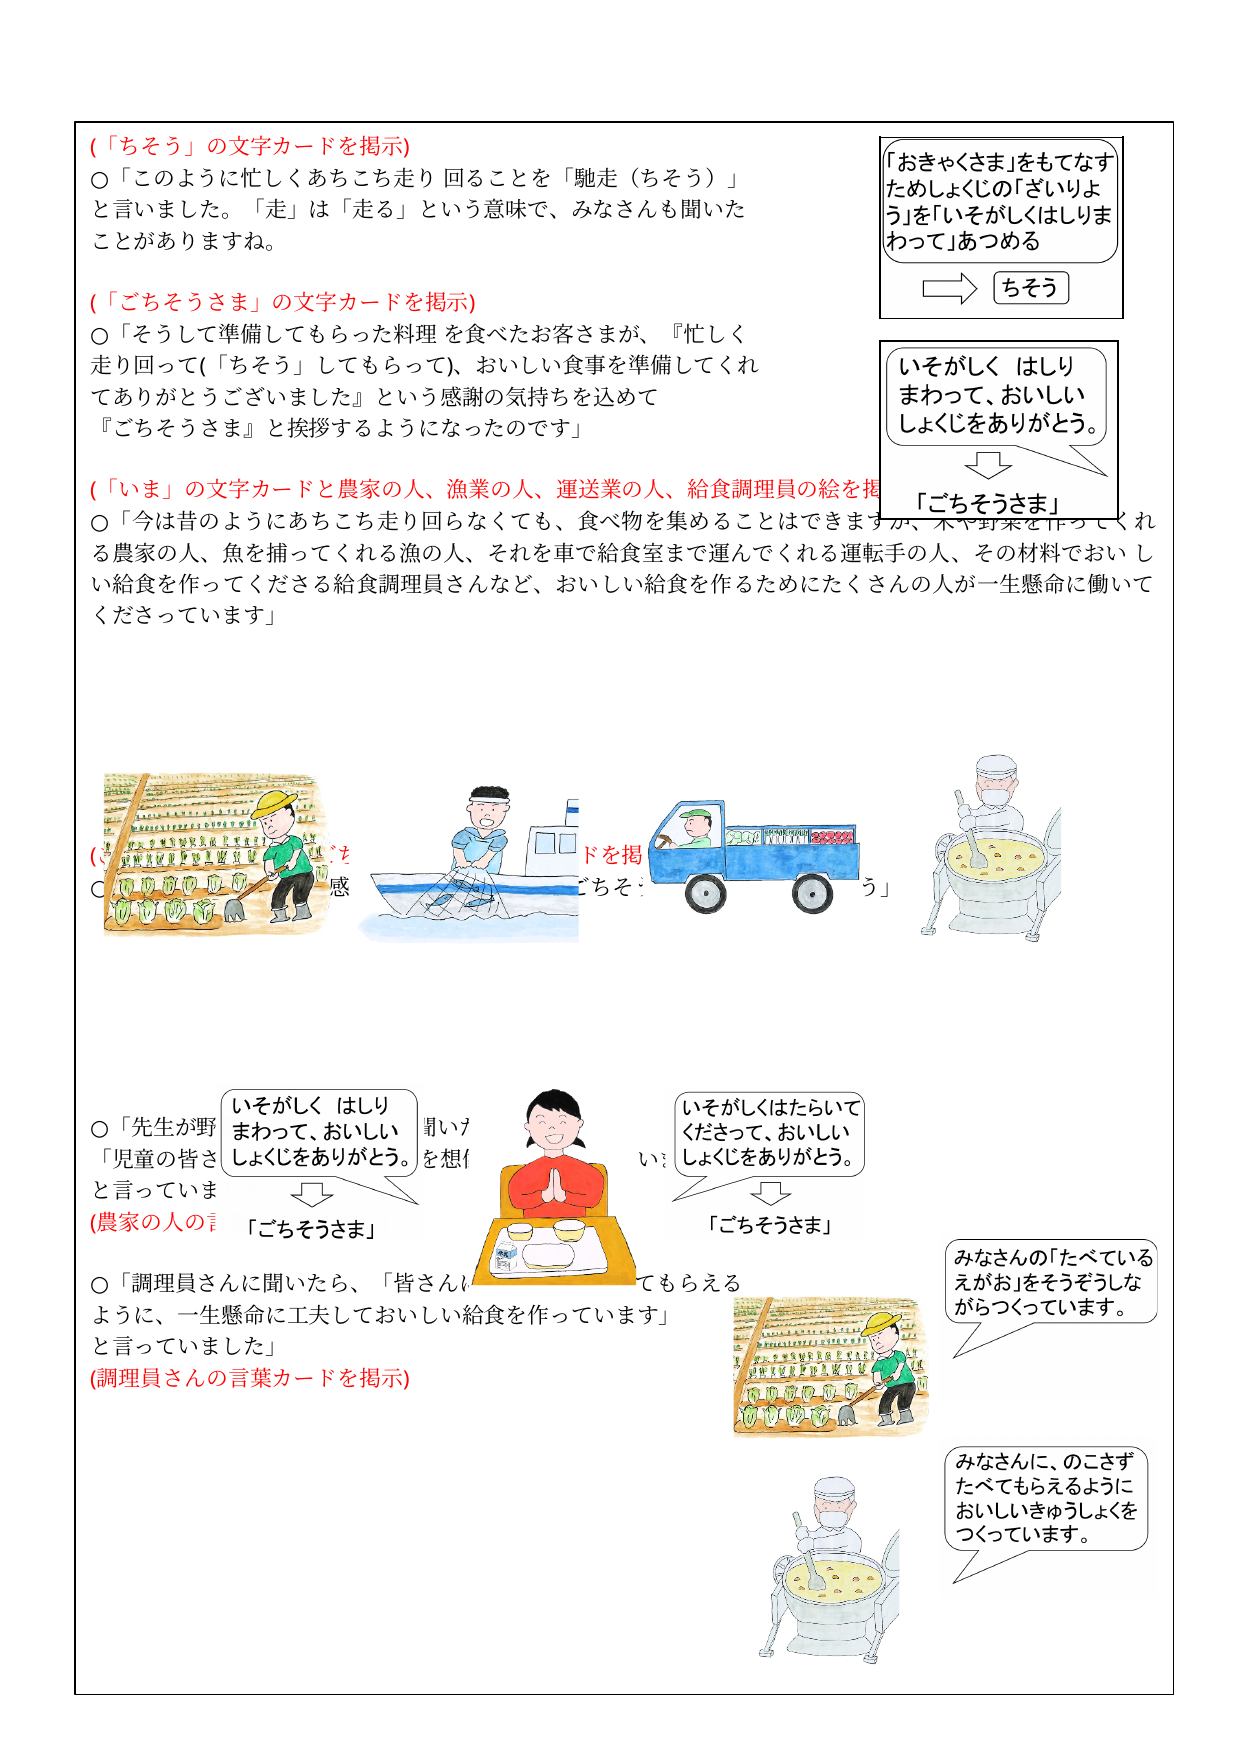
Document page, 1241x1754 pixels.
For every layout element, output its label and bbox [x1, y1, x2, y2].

picture [665, 1087, 865, 1237]
picture [938, 1435, 1158, 1598]
picture [732, 1295, 929, 1443]
picture [881, 138, 1122, 318]
picture [215, 1083, 425, 1240]
picture [938, 1233, 1158, 1399]
picture [102, 772, 331, 941]
picture [881, 342, 1117, 518]
picture [911, 748, 1062, 948]
picture [641, 771, 864, 937]
picture [347, 771, 579, 944]
picture [749, 1470, 899, 1671]
picture [467, 1070, 637, 1299]
